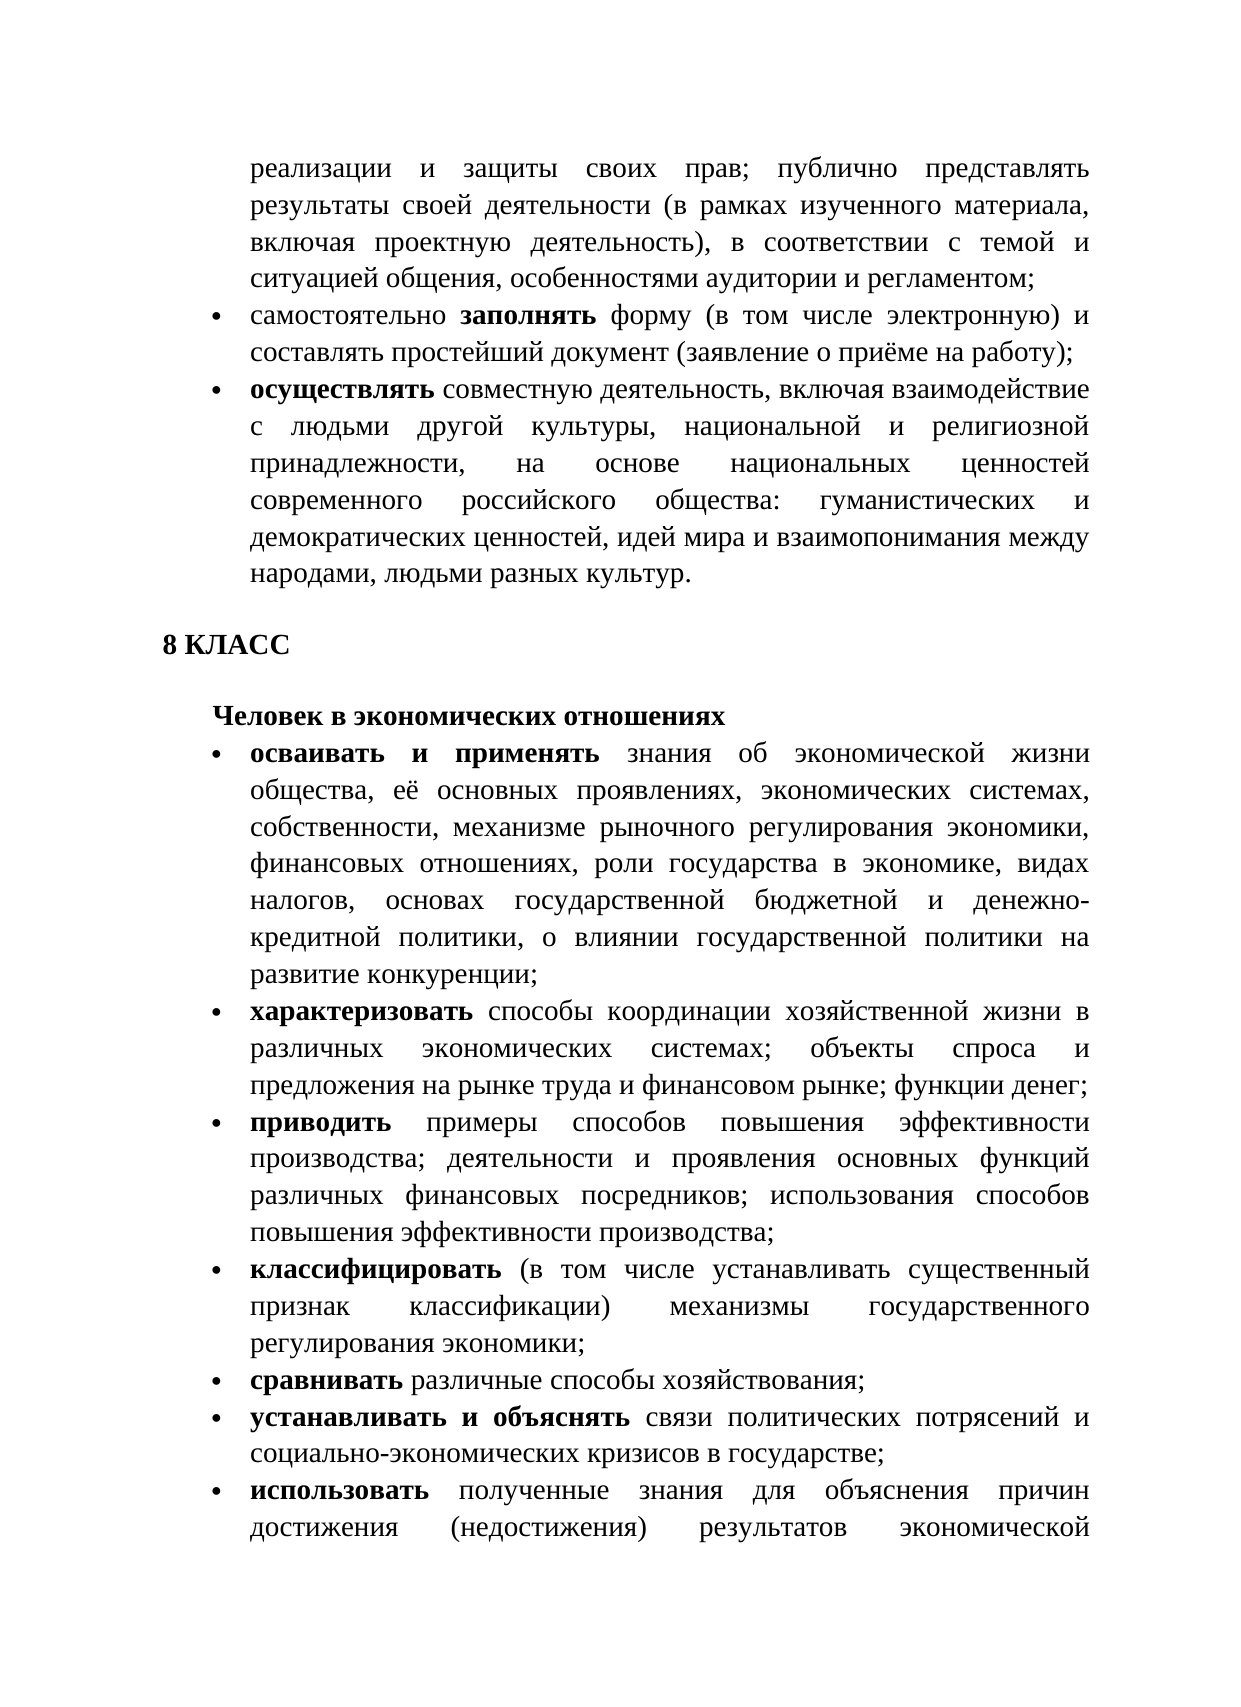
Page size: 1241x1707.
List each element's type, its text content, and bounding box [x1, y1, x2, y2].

list характеризовать способы координации хозяйственной жизни в различных экономических системах; объекты спроса и предложения на рынке труда и финансовом рынке; функции денег; [212, 993, 1090, 1100]
list осваивать и применять знания об экономической жизни общества, её основных проявлениях, экономических системах, собственности, механизме рыночного регулирования экономики, финансовых отношениях, роли государства в экономике, видах налогов, основах государственной бюджетной и денежно-кредитной политики, о влиянии государственной политики на развитие конкуренции; [212, 735, 1090, 990]
list классифицировать (в том числе устанавливать существенный признак классификации) механизмы государственного регулирования экономики; [212, 1251, 1090, 1358]
text Человек в экономических отношениях [150, 698, 1090, 732]
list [212, 1472, 1090, 1543]
list приводить примеры способов повышения эффективности производства; деятельности и проявления основных функций различных финансовых посредников; использования способов повышения эффективности производства; [212, 1104, 1090, 1248]
text 8 КЛАСС [162, 627, 1090, 660]
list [212, 150, 1090, 294]
list самостоятельно заполнять форму (в том числе электронную) и составлять простейший документ (заявление о приёме на работу); [212, 297, 1090, 368]
list сравнивать различные способы хозяйствования; [212, 1362, 1090, 1395]
list осуществлять совместную деятельность, включая взаимодействие с людьми другой культуры, национальной и религиозной принадлежности, на основе национальных ценностей современного российского общества: гуманистических и демократических ценностей, идей мира и взаимопонимания между народами, людьми разных культур. [212, 371, 1090, 589]
list устанавливать и объяснять связи политических потрясений и социально-экономических кризисов в государстве; [212, 1399, 1090, 1469]
